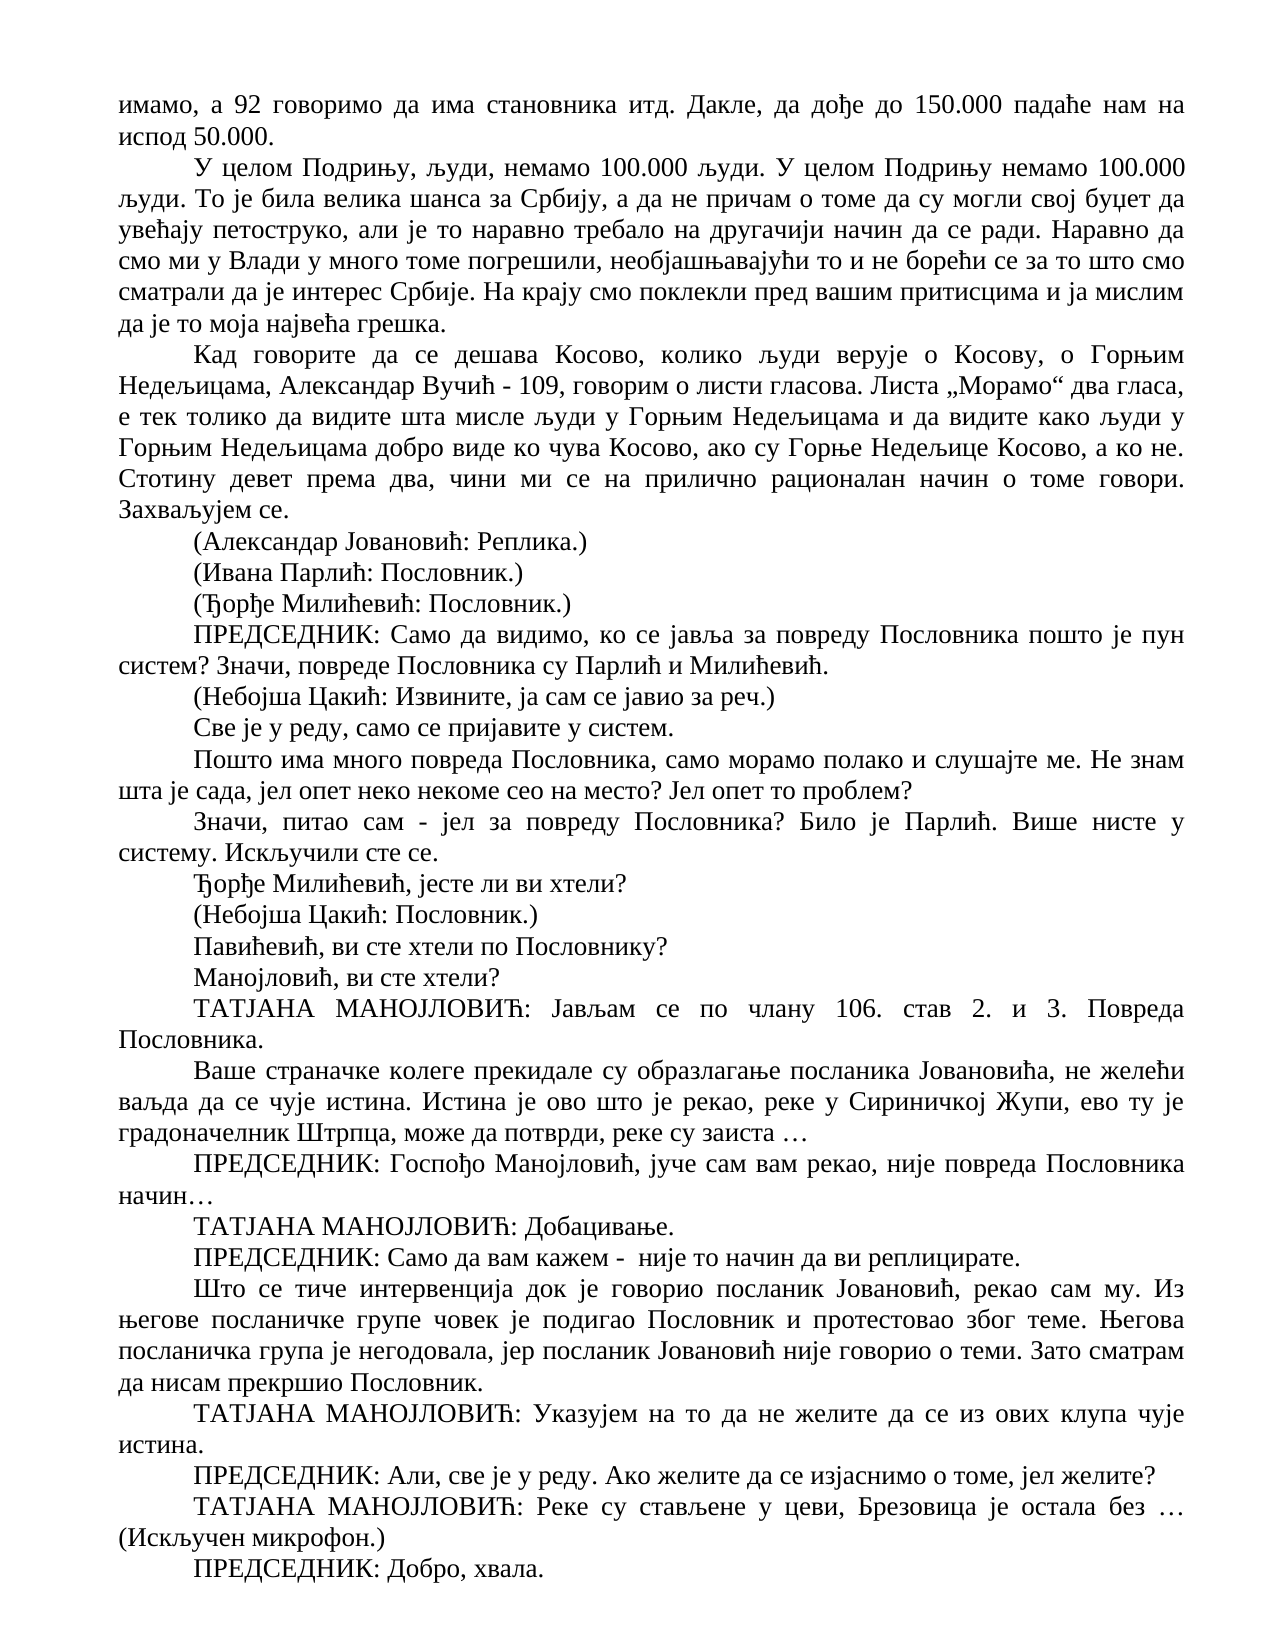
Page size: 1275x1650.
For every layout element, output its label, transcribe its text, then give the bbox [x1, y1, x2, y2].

text Све је у реду, само се пријавите у систем. [118, 712, 1186, 743]
text Кад говорите да се дешава Косово, колико људи верује о Косову, о Горњим Недељицама, Александар Вучић - 109, говорим о листи гласова. Листа „Морамо“ два гласа, е тек толико да видите шта мисле људи у Горњим Недељицама и да видите како људи у Горњим Недељицама добро виде ко чува Косово, ако су Горње Недељице Косово, а ко не. Стотину девет према два, чини ми се на прилично рационалан начин о томе говори. Захваљујем се. [118, 338, 1186, 525]
text Манојловић, ви сте хтели? [118, 961, 1186, 992]
text Пошто има много повреда Пословника, само морамо полако и слушајте ме. Не знам шта је сада, јел опет неко некоме сео на место? Јел опет то проблем? [118, 743, 1186, 805]
text ПРЕДСЕДНИК: Али, све је у реду. Ако желите да се изјаснимо о томе, јел желите? [118, 1459, 1186, 1490]
text ТАТЈАНА МАНОЈЛОВИЋ: Реке су стављене у цеви, Брезовица је остала без …(Искључен микрофон.) [118, 1490, 1186, 1552]
text (Небојша Цакић: Пословник.) [118, 898, 1186, 929]
text (Небојша Цакић: Извините, ја сам се јавио за реч.) [118, 680, 1186, 712]
text Што се тиче интервенција док је говорио посланик Јовановић, рекао сам му. Из његове посланичке групе човек је подигао Пословник и протестовао због теме. Његова посланичка група је негодовала, јер посланик Јовановић није говорио о теми. Зато сматрам да нисам прекршио Пословник. [118, 1272, 1186, 1397]
text ТАТЈАНА МАНОЈЛОВИЋ: Указујем на то да не желите да се из ових клупа чује истина. [118, 1397, 1186, 1459]
text ПРЕДСЕДНИК: Добро, хвала. [118, 1552, 1186, 1584]
text ТАТЈАНА МАНОЈЛОВИЋ: Јављам се по члану 106. став 2. и 3. Повреда Пословника. [118, 992, 1186, 1054]
text Ђорђе Милићевић, јесте ли ви хтели? [118, 867, 1186, 898]
text Павићевић, ви сте хтели по Пословнику? [118, 929, 1186, 961]
text Значи, питао сам - јел за повреду Пословника? Било је Парлић. Више нисте у систему. Искључили сте се. [118, 805, 1186, 867]
text (Александар Јовановић: Реплика.) [118, 525, 1186, 556]
text (Ивана Парлић: Пословник.) [118, 556, 1186, 587]
text У целом Подрињу, људи, немамо 100.000 људи. У целом Подрињу немамо 100.000 људи. То је била велика шанса за Србију, а да не причам о томе да су могли свој буџет да увећају петоструко, али је то наравно требало на другачији начин да се ради. Наравно да смо ми у Влади у много томе погрешили, необјашњавајући то и не борећи се за то што смо сматрали да је интерес Србије. На крају смо поклекли пред вашим притисцима и ја мислим да је то моја највећа грешка. [118, 151, 1186, 338]
text ПРЕДСЕДНИК: Госпођо Манојловић, јуче сам вам рекао, није повреда Пословника начин… [118, 1148, 1186, 1210]
text (Ђорђе Милићевић: Пословник.) [118, 587, 1186, 618]
text ТАТЈАНА МАНОЈЛОВИЋ: Добацивање. [118, 1210, 1186, 1241]
text ПРЕДСЕДНИК: Само да вам кажем - није то начин да ви реплицирате. [118, 1241, 1186, 1272]
text Ваше страначке колеге прекидале су образлагање посланика Јовановића, не желећи ваљда да се чује истина. Истина је ово што је рекао, реке у Сириничкој Жупи, ево ту је градоначелник Штрпца, може да потврди, реке су заиста … [118, 1054, 1186, 1148]
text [118, 89, 1186, 151]
text ПРЕДСЕДНИК: Само да видимо, ко се јавља за повреду Пословника пошто је пун систем? Значи, повреде Пословника су Парлић и Милићевић. [118, 618, 1186, 680]
